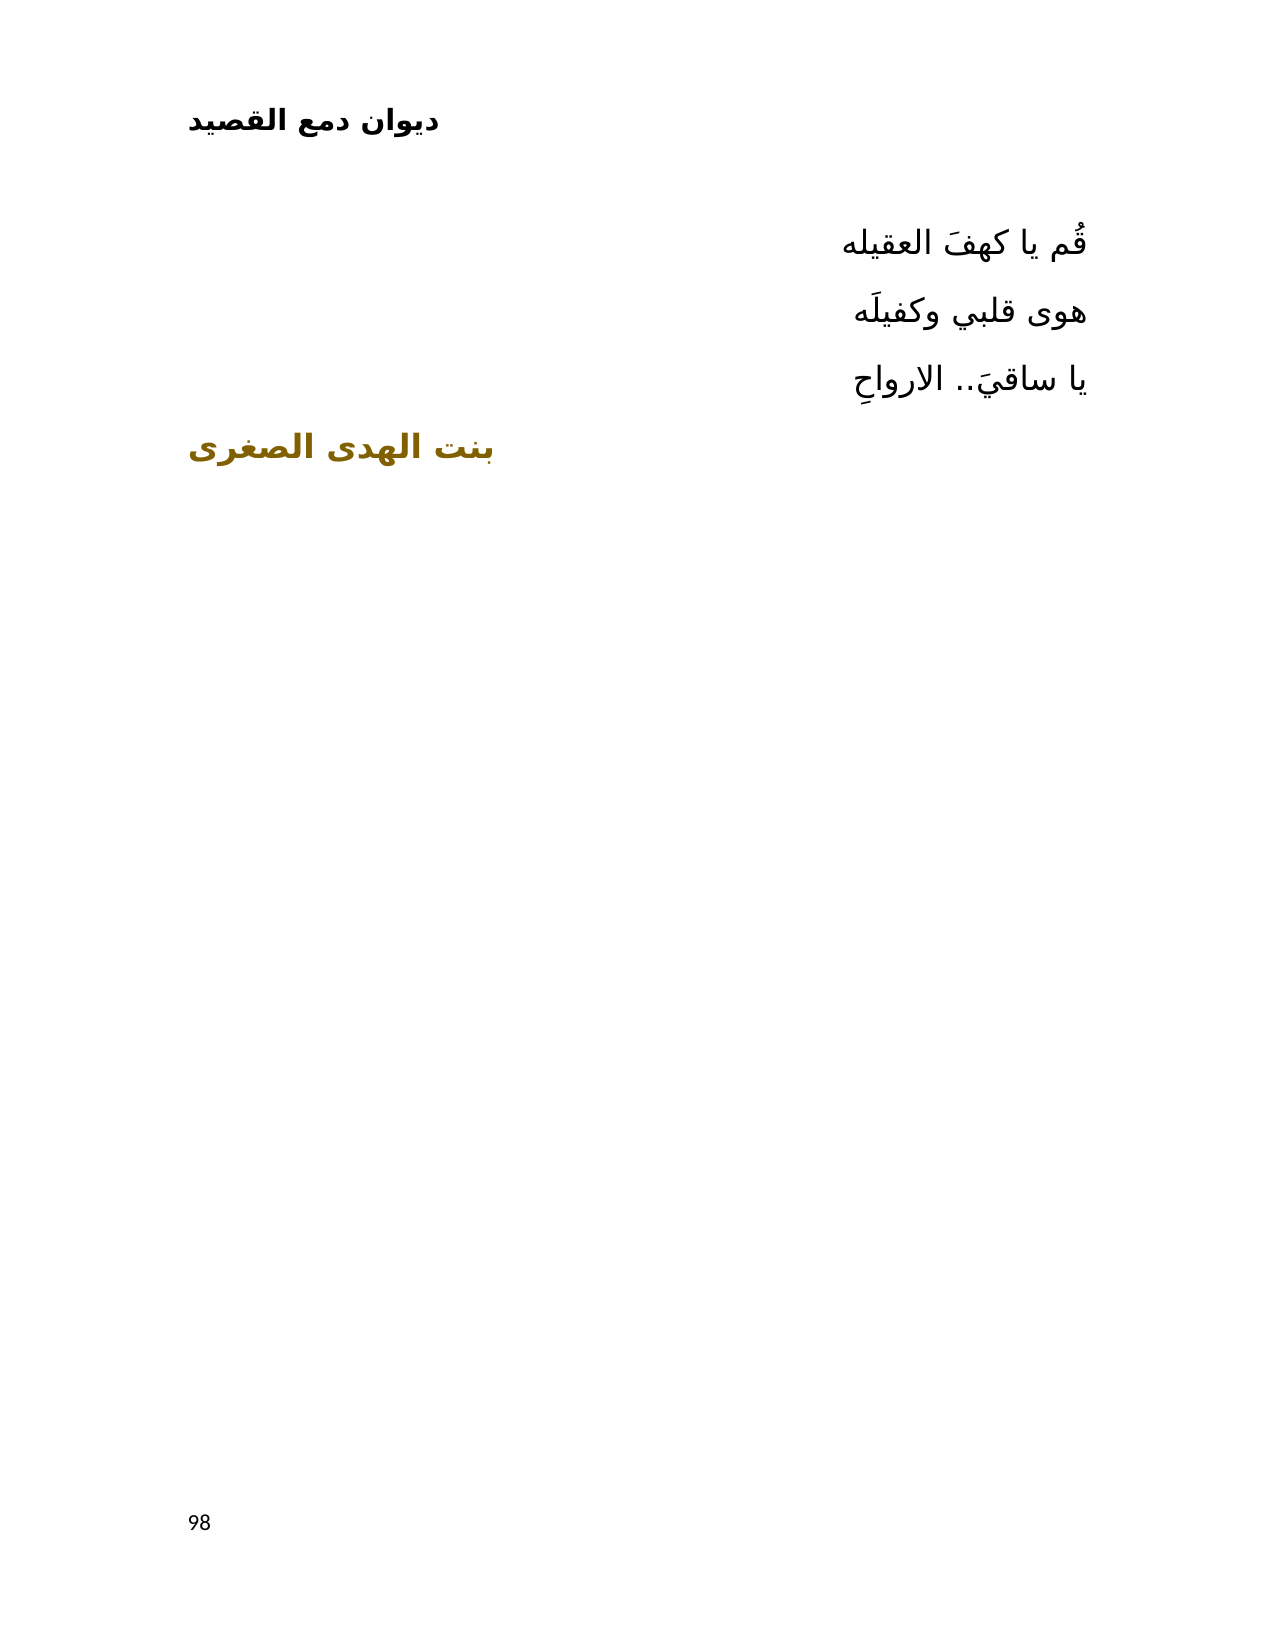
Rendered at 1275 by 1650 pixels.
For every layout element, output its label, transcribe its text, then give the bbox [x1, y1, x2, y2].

text بنت الهدى الصغرى [187, 427, 1087, 466]
text هوى قلبي وكفيلَه [187, 291, 1087, 330]
text قُم يا كهفَ العقيله [187, 223, 1087, 262]
text يا ساقيَ.. الارواحِ [187, 359, 1087, 398]
